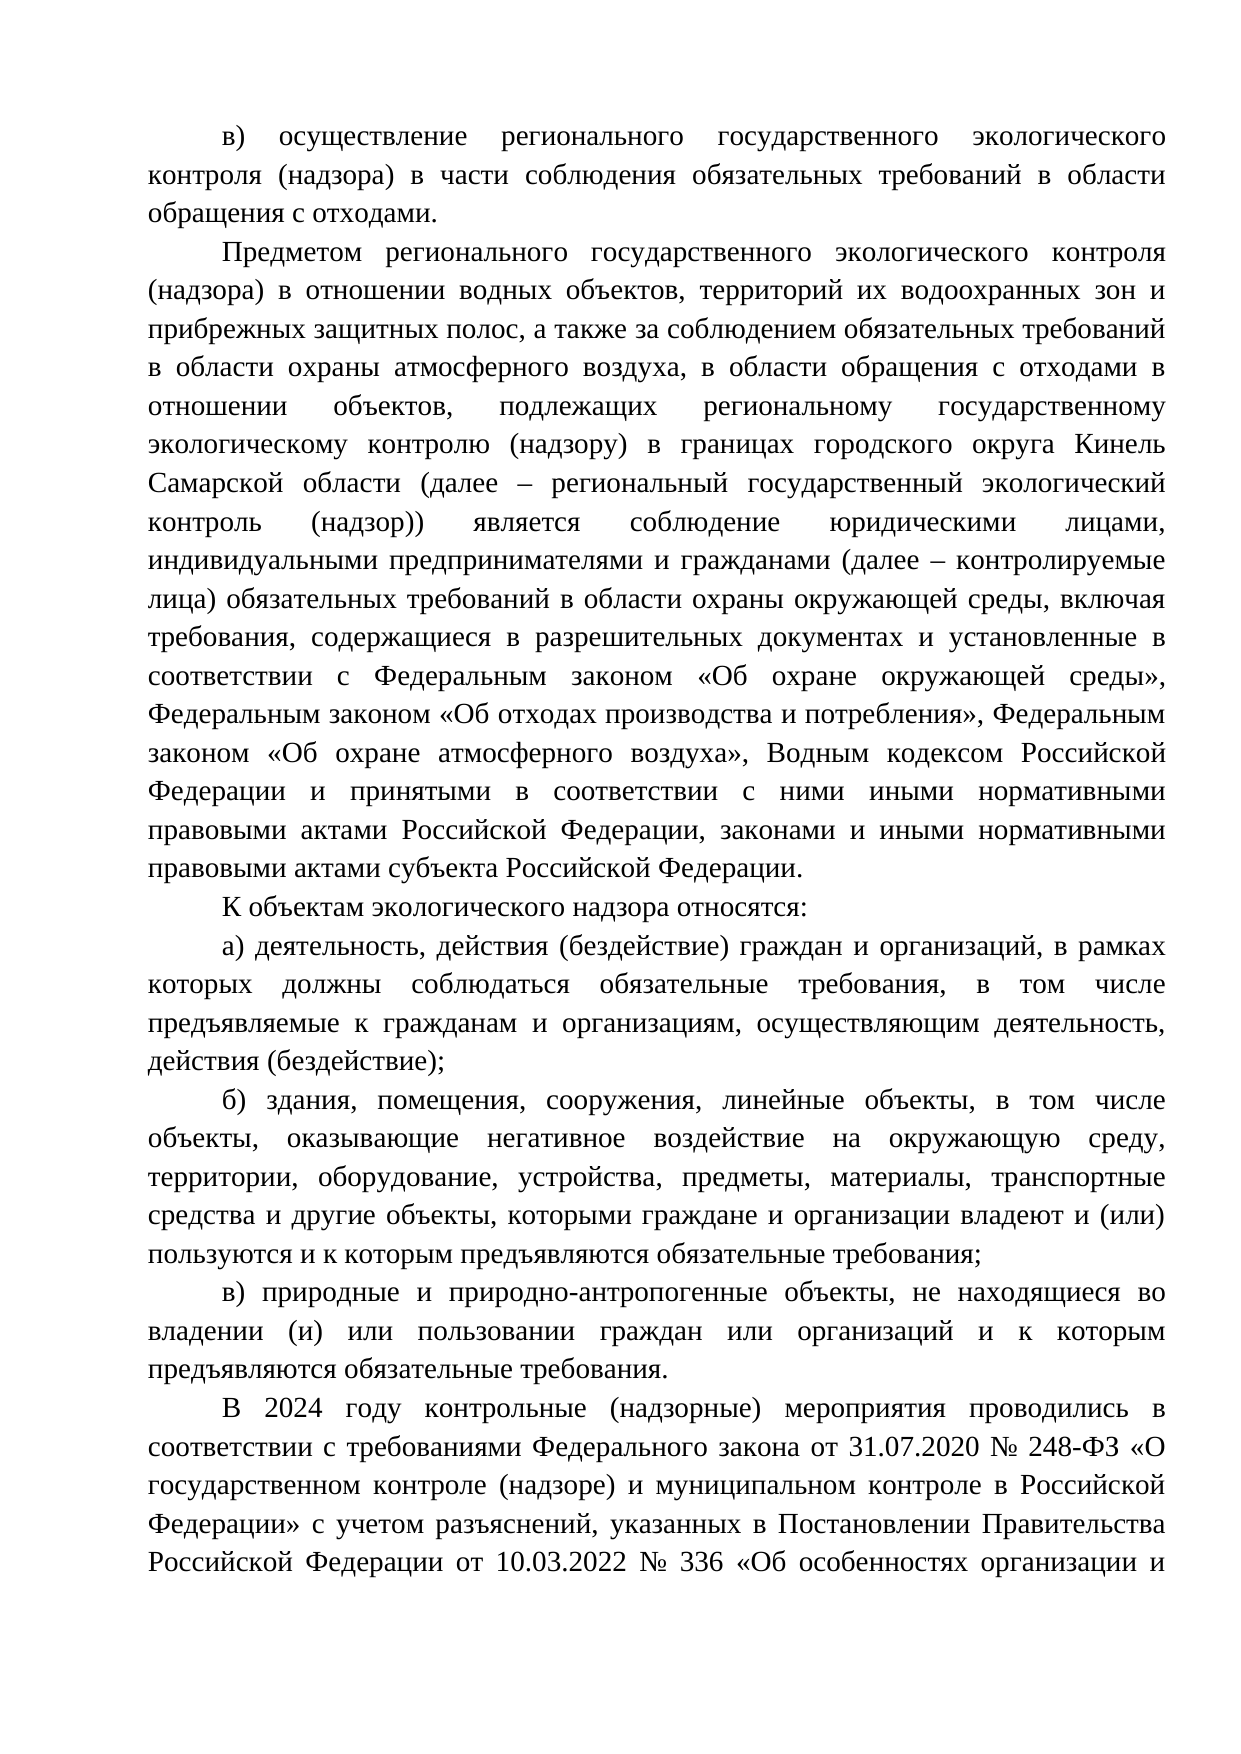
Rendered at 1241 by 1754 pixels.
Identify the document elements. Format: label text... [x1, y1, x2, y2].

text б) здания, помещения, сооружения, линейные объекты, в том числе объекты, оказывающие негативное воздействие на окружающую среду, территории, оборудование, устройства, предметы, материалы, транспортные средства и другие объекты, которыми граждане и организации владеют и (или) пользуются и к которым предъявляются обязательные требования; [148, 1082, 1167, 1269]
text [148, 1390, 1167, 1578]
text в) природные и природно-антропогенные объекты, не находящиеся во владении (и) или пользовании граждан или организаций и к которым предъявляются обязательные требования. [148, 1274, 1167, 1385]
text Предметом регионального государственного экологического контроля (надзора) в отношении водных объектов, территорий их водоохранных зон и прибрежных защитных полос, а также за соблюдением обязательных требований в области охраны атмосферного воздуха, в области обращения с отходами в отношении объектов, подлежащих региональному государственному экологическому контролю (надзору) в границах городского округа Кинель Самарской области (далее – региональный государственный экологический контроль (надзор)) является соблюдение юридическими лицами, индивидуальными предпринимателями и гражданами (далее – контролируемые лица) обязательных требований в области охраны окружающей среды, включая требования, содержащиеся в разрешительных документах и установленные в соответствии с Федеральным законом «Об охране окружающей среды», Федеральным законом «Об отходах производства и потребления», Федеральным законом «Об охране атмосферного воздуха», Водным кодексом Российской Федерации и принятыми в соответствии с ними иными нормативными правовыми актами Российской Федерации, законами и иными нормативными правовыми актами субъекта Российской Федерации. [148, 234, 1167, 884]
text К объектам экологического надзора относятся: [148, 889, 1167, 923]
text а) деятельность, действия (бездействие) граждан и организаций, в рамках которых должны соблюдаться обязательные требования, в том числе предъявляемые к гражданам и организациям, осуществляющим деятельность, действия (бездействие); [148, 928, 1167, 1077]
text в) осуществление регионального государственного экологического контроля (надзора) в части соблюдения обязательных требований в области обращения с отходами. [148, 118, 1167, 229]
